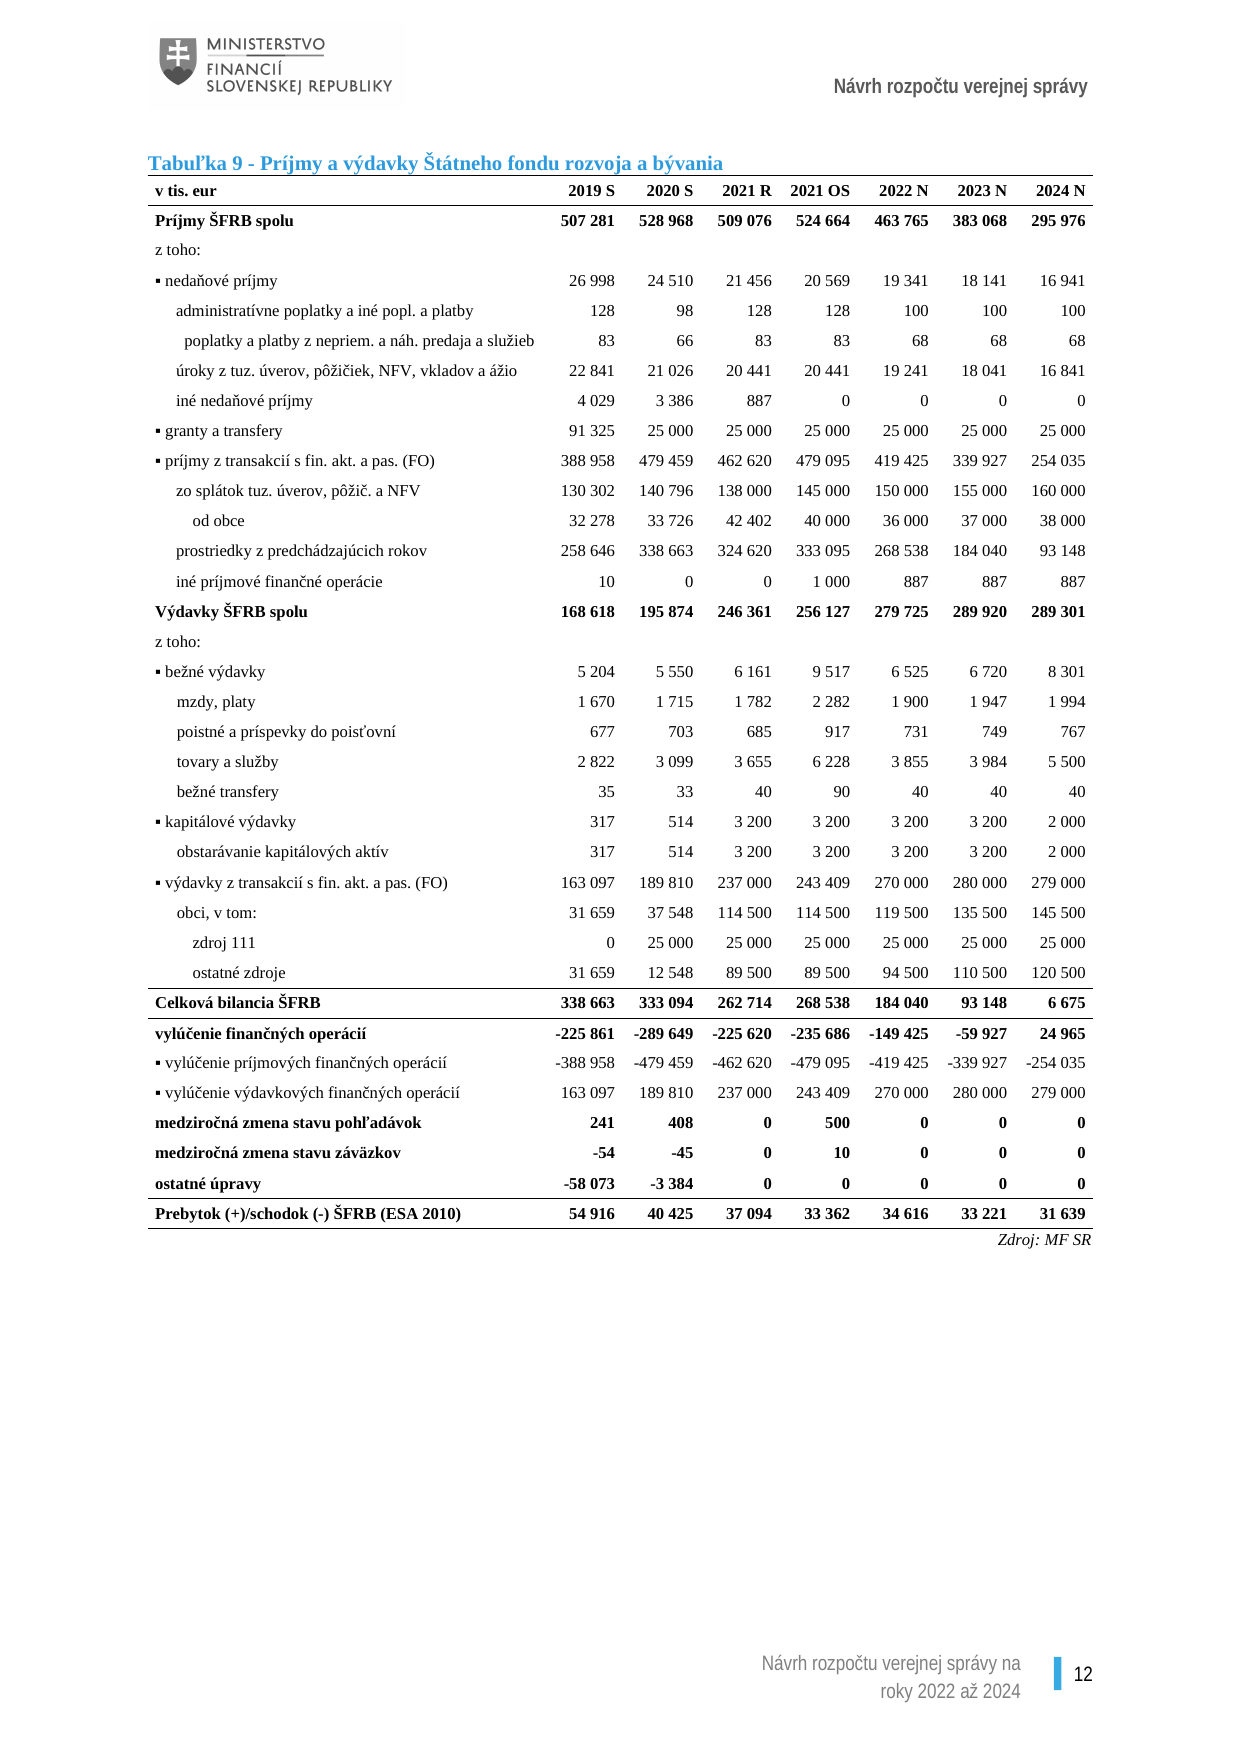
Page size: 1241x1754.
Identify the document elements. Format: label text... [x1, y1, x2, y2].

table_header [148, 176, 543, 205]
text Zdroj: MF SR [148, 1229, 1093, 1248]
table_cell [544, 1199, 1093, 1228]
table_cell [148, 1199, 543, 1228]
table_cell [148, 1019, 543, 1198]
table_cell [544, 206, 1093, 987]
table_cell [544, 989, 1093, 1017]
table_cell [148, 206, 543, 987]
picture [147, 22, 407, 110]
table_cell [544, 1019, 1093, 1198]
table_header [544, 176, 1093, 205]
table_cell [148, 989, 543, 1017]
text Tabuľka 9 - Príjmy a výdavky Štátneho fondu rozvoja a bývania [148, 151, 1093, 174]
